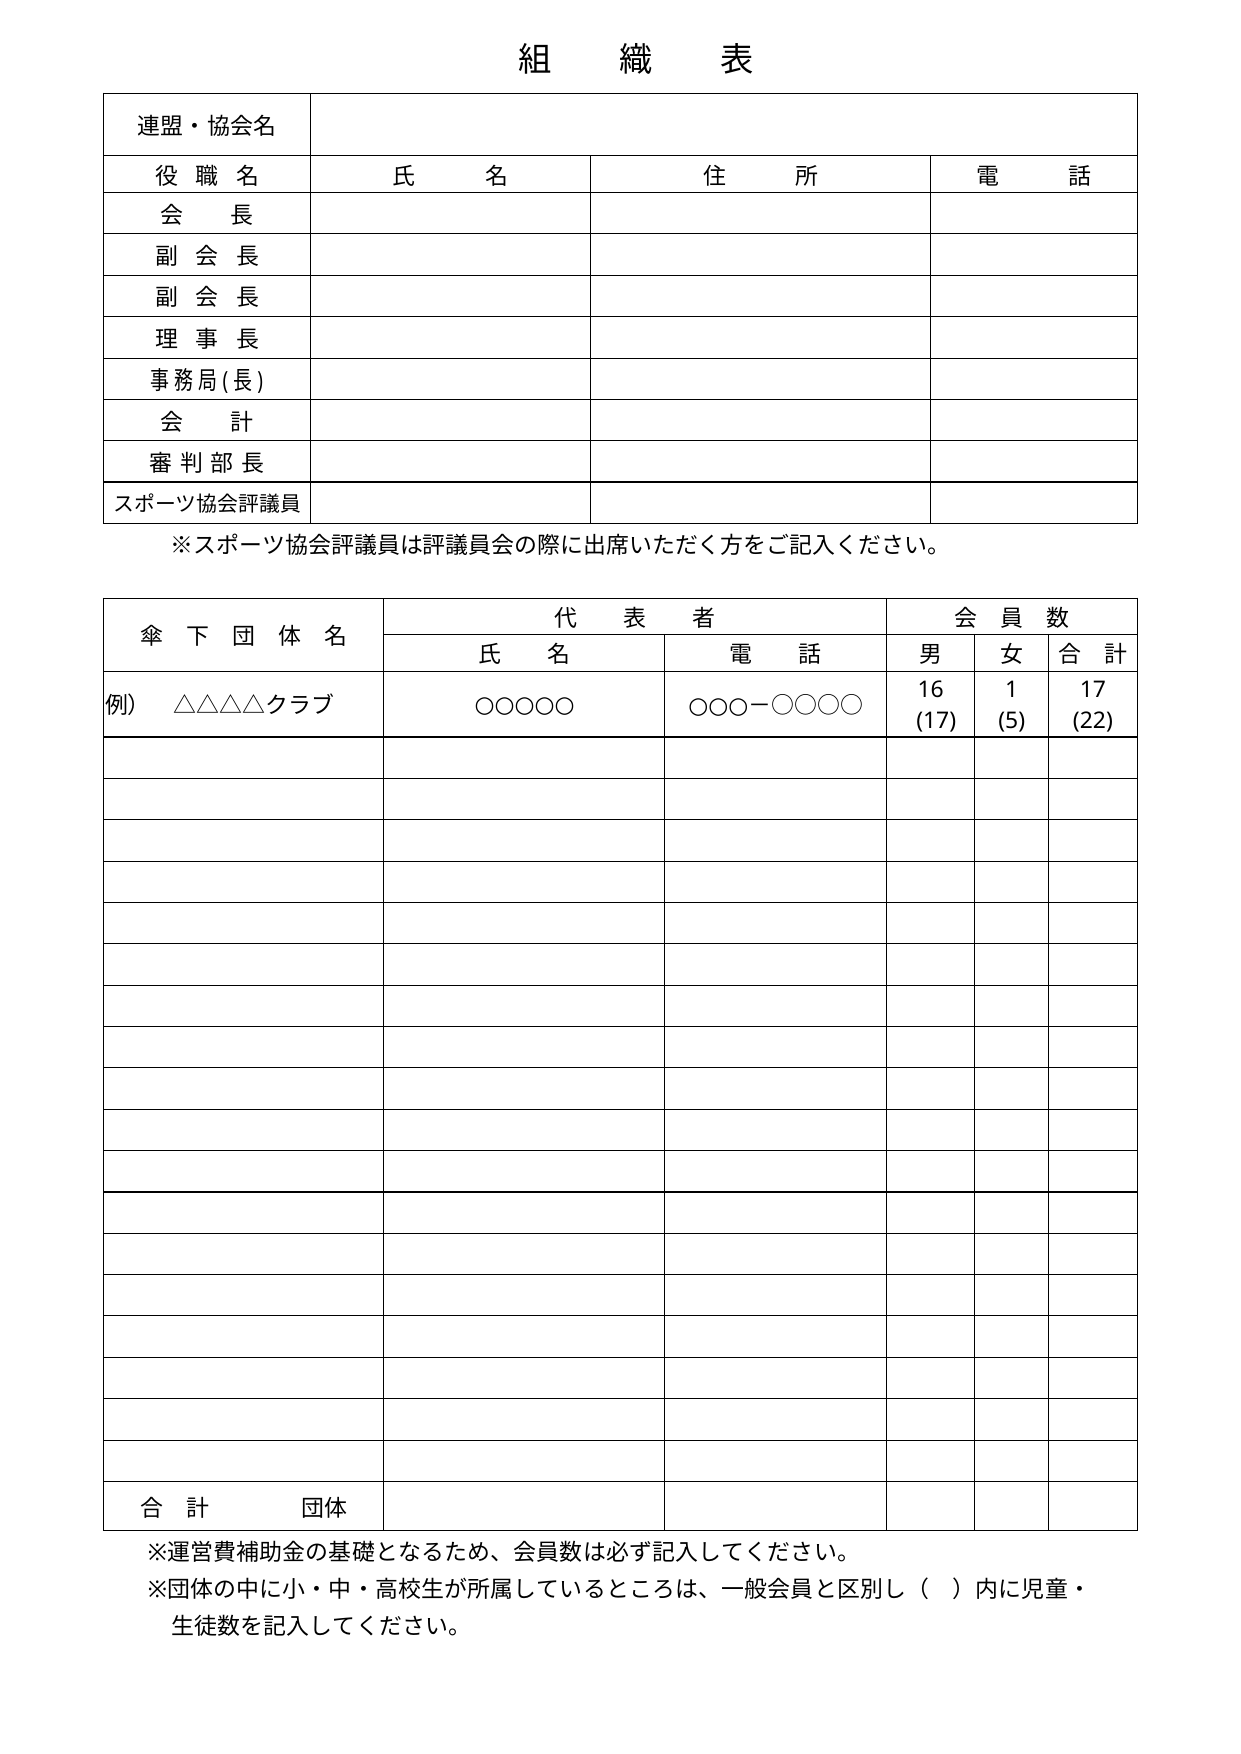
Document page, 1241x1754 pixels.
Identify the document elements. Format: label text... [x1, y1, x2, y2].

table_cell [975, 1234, 1048, 1274]
table_cell [1049, 1068, 1137, 1109]
table_cell [591, 441, 930, 481]
table_cell [887, 779, 974, 819]
table_cell [384, 1358, 664, 1398]
table_cell [665, 1193, 886, 1233]
table_cell 女 [975, 635, 1048, 671]
table_cell [975, 1068, 1048, 1109]
table_cell [384, 1110, 664, 1150]
table_cell [887, 1275, 974, 1315]
table_cell [384, 1027, 664, 1067]
table_cell [975, 1110, 1048, 1150]
table_cell 男 [887, 635, 974, 671]
table_cell [975, 738, 1048, 778]
table_header [311, 94, 1137, 155]
table_cell [384, 820, 664, 861]
table_cell [665, 1482, 886, 1530]
table_cell [887, 1399, 974, 1439]
table_cell [104, 738, 383, 778]
table_cell [887, 738, 974, 778]
table_cell [384, 1399, 664, 1439]
table_cell [384, 1316, 664, 1357]
table_cell [887, 944, 974, 984]
table_cell [384, 1275, 664, 1315]
table_cell [311, 193, 590, 233]
table_cell [1049, 820, 1137, 861]
table_cell [887, 820, 974, 861]
table_cell スポーツ協会評議員 [104, 483, 310, 523]
table_cell [975, 779, 1048, 819]
table_cell [1049, 1234, 1137, 1274]
table_cell [384, 1193, 664, 1233]
table_cell [104, 1110, 383, 1150]
table_cell [311, 441, 590, 481]
table_cell [1049, 1358, 1137, 1398]
table_cell [931, 234, 1137, 275]
table_cell [1049, 1151, 1137, 1191]
table_cell [104, 903, 383, 943]
table_cell [1049, 1482, 1137, 1530]
table_cell [887, 1110, 974, 1150]
table_cell [887, 1482, 974, 1530]
table_cell [975, 944, 1048, 984]
table_cell [1049, 862, 1137, 902]
table_cell [975, 1027, 1048, 1067]
table_cell [887, 986, 974, 1026]
table_cell [931, 193, 1137, 233]
table_cell [975, 986, 1048, 1026]
table_cell [104, 1275, 383, 1315]
table_cell [1049, 1316, 1137, 1357]
table_cell [384, 986, 664, 1026]
table_cell [1049, 903, 1137, 943]
table_cell [591, 193, 930, 233]
table_cell 1 (5) [975, 672, 1048, 736]
table_cell [1049, 944, 1137, 984]
table_cell [665, 1068, 886, 1109]
table_cell [591, 276, 930, 316]
table_cell 会長 [104, 193, 310, 233]
table_cell [665, 862, 886, 902]
table_cell [1049, 1399, 1137, 1439]
table_cell ○○○○○ [384, 672, 664, 736]
table_cell [104, 1399, 383, 1439]
table_cell 17 (22) [1049, 672, 1137, 736]
table_cell [311, 276, 590, 316]
table_cell ○○○－○○○○ [665, 672, 886, 736]
table_cell [384, 738, 664, 778]
table_cell 氏 名 [384, 635, 664, 671]
table_cell [591, 234, 930, 275]
table_cell [665, 1027, 886, 1067]
table_header 代 表 者 [384, 599, 886, 634]
table_cell [384, 1482, 664, 1530]
table_cell [665, 738, 886, 778]
table_cell [591, 359, 930, 399]
table_cell [104, 1068, 383, 1109]
table_cell [887, 903, 974, 943]
table_cell [665, 820, 886, 861]
table_cell [1049, 1275, 1137, 1315]
table_cell [384, 1441, 664, 1481]
table_cell [931, 276, 1137, 316]
table_cell [1049, 1193, 1137, 1233]
table_cell [887, 1316, 974, 1357]
table_cell [975, 1193, 1048, 1233]
table_cell [104, 1151, 383, 1191]
table_cell [665, 779, 886, 819]
table_cell [665, 1275, 886, 1315]
table_cell [975, 820, 1048, 861]
table_cell [104, 1316, 383, 1357]
table_cell [104, 986, 383, 1026]
table_cell [591, 400, 930, 440]
table_cell 合 計 [1049, 635, 1137, 671]
table_cell 氏 名 [311, 156, 590, 192]
table_cell [665, 1234, 886, 1274]
table_cell [975, 1358, 1048, 1398]
table_cell [384, 944, 664, 984]
table_cell [1049, 779, 1137, 819]
table_cell [384, 1151, 664, 1191]
table_cell [975, 1441, 1048, 1481]
table_cell [887, 1234, 974, 1274]
table_cell [311, 400, 590, 440]
table_cell [887, 1151, 974, 1191]
table_cell [665, 1358, 886, 1398]
table_cell [975, 903, 1048, 943]
table_cell [975, 1275, 1048, 1315]
table_cell [311, 234, 590, 275]
table_cell [311, 359, 590, 399]
table_cell [887, 1068, 974, 1109]
table_cell [975, 1151, 1048, 1191]
table_cell 副会長 [104, 234, 310, 275]
table_cell [104, 944, 383, 984]
table_cell 電 話 [665, 635, 886, 671]
table_cell [887, 1027, 974, 1067]
table_cell [384, 903, 664, 943]
table_cell [887, 1441, 974, 1481]
table_cell [931, 441, 1137, 481]
table_cell [104, 862, 383, 902]
table_cell 役職名 [104, 156, 310, 192]
table_cell [975, 1316, 1048, 1357]
table_cell [311, 317, 590, 357]
table_cell 例） △△△△クラブ [104, 672, 383, 736]
table_cell [665, 1399, 886, 1439]
table_header 連盟・協会名 [104, 94, 310, 155]
table_cell [1049, 986, 1137, 1026]
table_cell [1049, 738, 1137, 778]
table_cell [104, 1027, 383, 1067]
table_cell [975, 1399, 1048, 1439]
table_cell 副会長 [104, 276, 310, 316]
table_cell [665, 1441, 886, 1481]
table_cell 会計 [104, 400, 310, 440]
table_cell [591, 317, 930, 357]
table_cell [665, 1316, 886, 1357]
table_cell 事務局(長) [104, 359, 310, 399]
table_cell [384, 1234, 664, 1274]
table_cell [931, 359, 1137, 399]
table_cell [384, 862, 664, 902]
table_cell [665, 944, 886, 984]
table_cell [665, 903, 886, 943]
table_cell 理事長 [104, 317, 310, 357]
table_cell [665, 1110, 886, 1150]
table_cell [975, 1482, 1048, 1530]
table_cell [104, 1358, 383, 1398]
table_cell 電 話 [931, 156, 1137, 192]
table_cell [1049, 1441, 1137, 1481]
text ※運営費補助金の基礎となるため、会員数は必ず記入してください。 [148, 1531, 1092, 1568]
table_cell [311, 483, 590, 523]
table_cell [104, 779, 383, 819]
text ※団体の中に小・中・高校生が所属しているところは、一般会員と区別し（ ）内に児童・生徒数を記入してください。 [148, 1568, 1092, 1641]
table_cell [1049, 1110, 1137, 1150]
table_cell [931, 400, 1137, 440]
table_cell [104, 820, 383, 861]
table_cell [887, 1193, 974, 1233]
table_cell 住 所 [591, 156, 930, 192]
table_header 傘 下 団 体 名 [104, 599, 383, 671]
table_cell 合 計 団体 [104, 1482, 383, 1530]
table_cell [591, 483, 930, 523]
table_cell 16 (17) [887, 672, 974, 736]
table_cell [104, 1193, 383, 1233]
table_cell [887, 862, 974, 902]
table_header 会 員 数 [887, 599, 1137, 634]
table_cell 審判部長 [104, 441, 310, 481]
table_cell [1049, 1027, 1137, 1067]
table_cell [887, 1358, 974, 1398]
text ※スポーツ協会評議員は評議員会の際に出席いただく方をご記入ください。 [148, 524, 1092, 561]
table_cell [975, 862, 1048, 902]
table_cell [104, 1234, 383, 1274]
table_cell [665, 986, 886, 1026]
table_cell [931, 317, 1137, 357]
table_cell [665, 1151, 886, 1191]
table_cell [104, 1441, 383, 1481]
table_cell [384, 1068, 664, 1109]
table_cell [384, 779, 664, 819]
table_cell [931, 483, 1137, 523]
